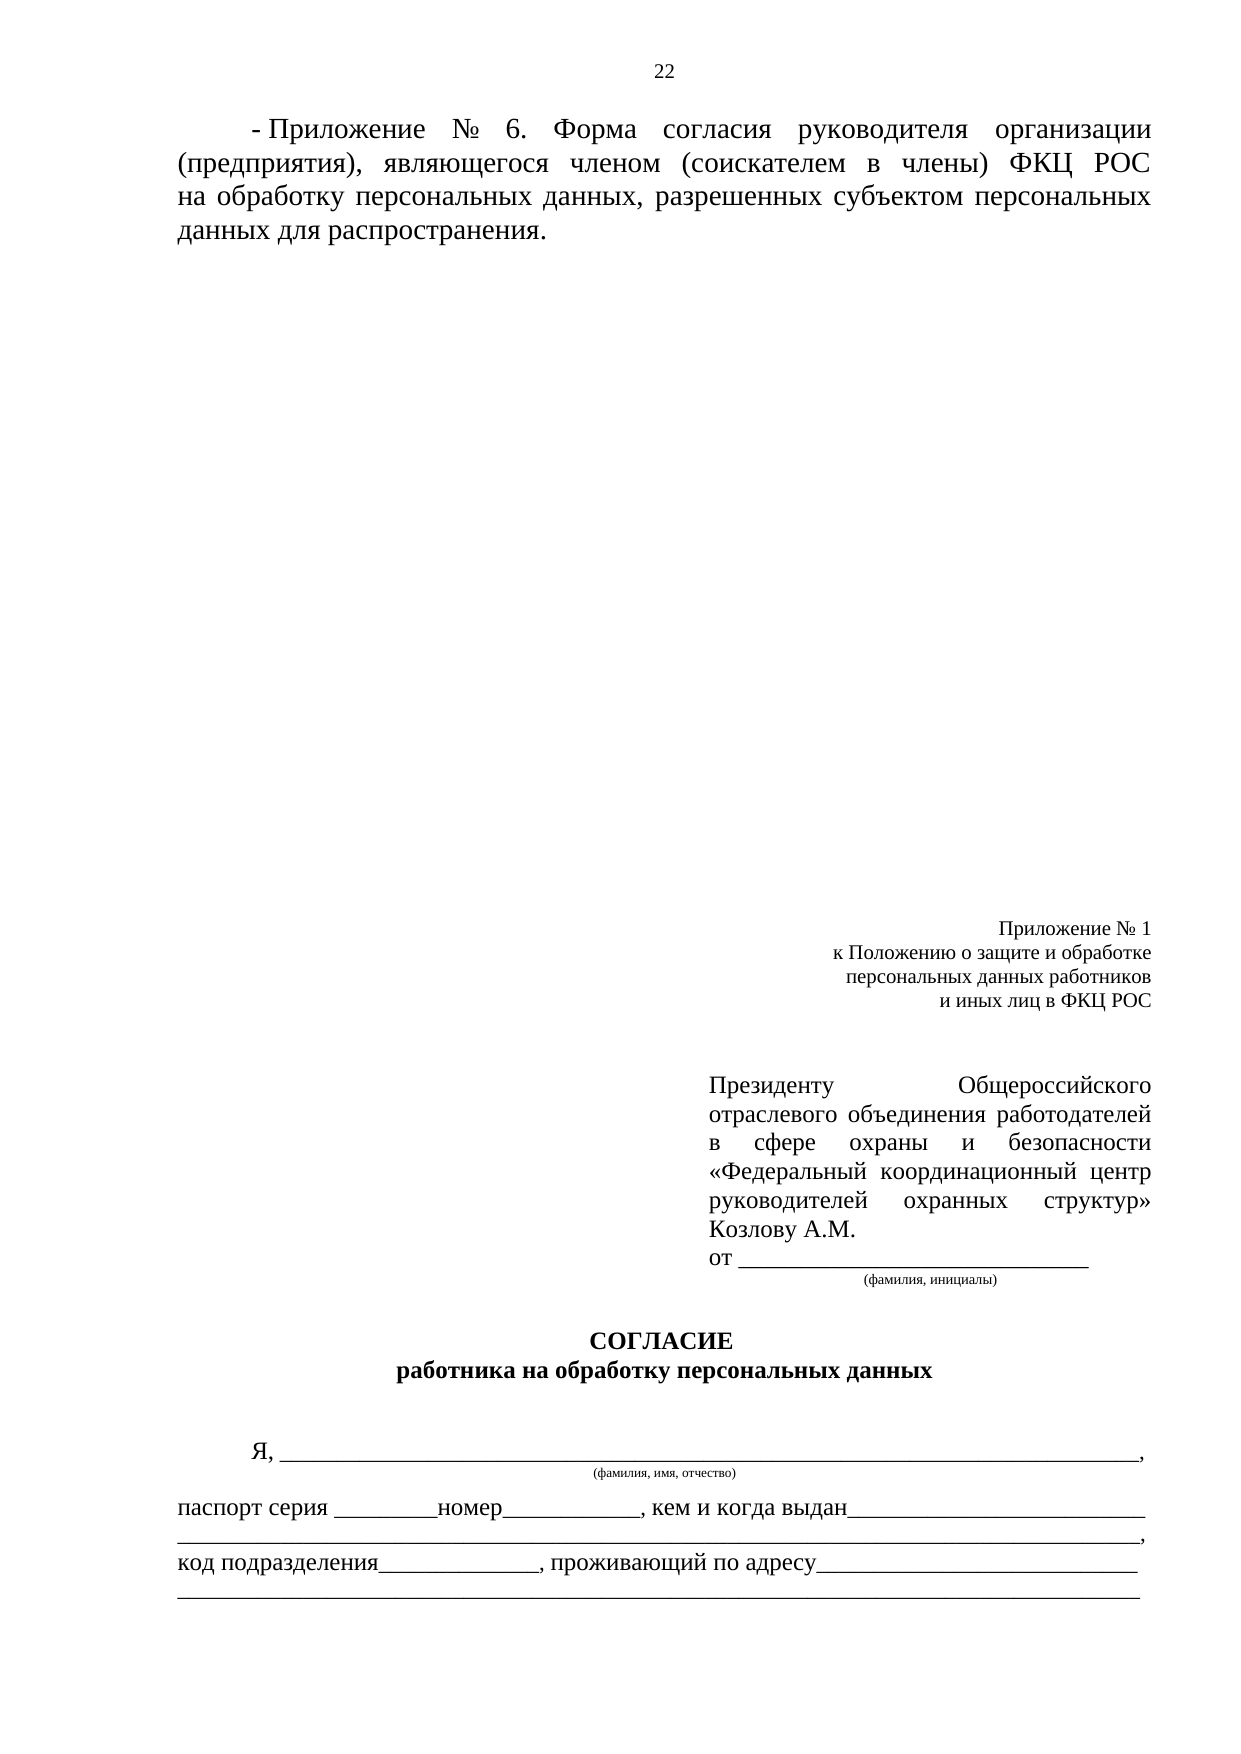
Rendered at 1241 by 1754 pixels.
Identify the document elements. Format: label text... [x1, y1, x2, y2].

text (фамилия, имя, отчество) [177, 1465, 1152, 1492]
text к Положению о защите и обработке [177, 940, 1152, 964]
text ____________________________________________________________________________________, [177, 1520, 1152, 1547]
text код подразделения______________, проживающий по адресу____________________________ [177, 1547, 1152, 1575]
text Согласие работника на обработку персональных данных [177, 1326, 1152, 1384]
text - Приложение № 6. Форма согласия руководителя организации (предприятия), являющегося членом (соискателем в члены) ФКЦ РОС на обработку персональных данных, разрешенных субъектом персональных данных для распространения. [177, 111, 1152, 245]
text персональных данных работников [177, 964, 1152, 988]
text ____________________________________________________________________________________ [177, 1575, 1152, 1602]
text Я, ___________________________________________________________________________, [177, 1436, 1152, 1465]
text паспорт серия _________номер____________, кем и когда выдан__________________________ [177, 1492, 1152, 1520]
text (фамилия, инициалы) [709, 1271, 1152, 1300]
text Президенту Общероссийского отраслевого объединения работодателей в сфере охраны и безопасности «Федеральный координационный центр руководителей охранных структур» Козлову А.М. [709, 1070, 1152, 1242]
text от ____________________________ [709, 1242, 1152, 1271]
text и иных лиц в ФКЦ РОС [177, 988, 1152, 1012]
text Приложение № 1 [177, 916, 1152, 940]
